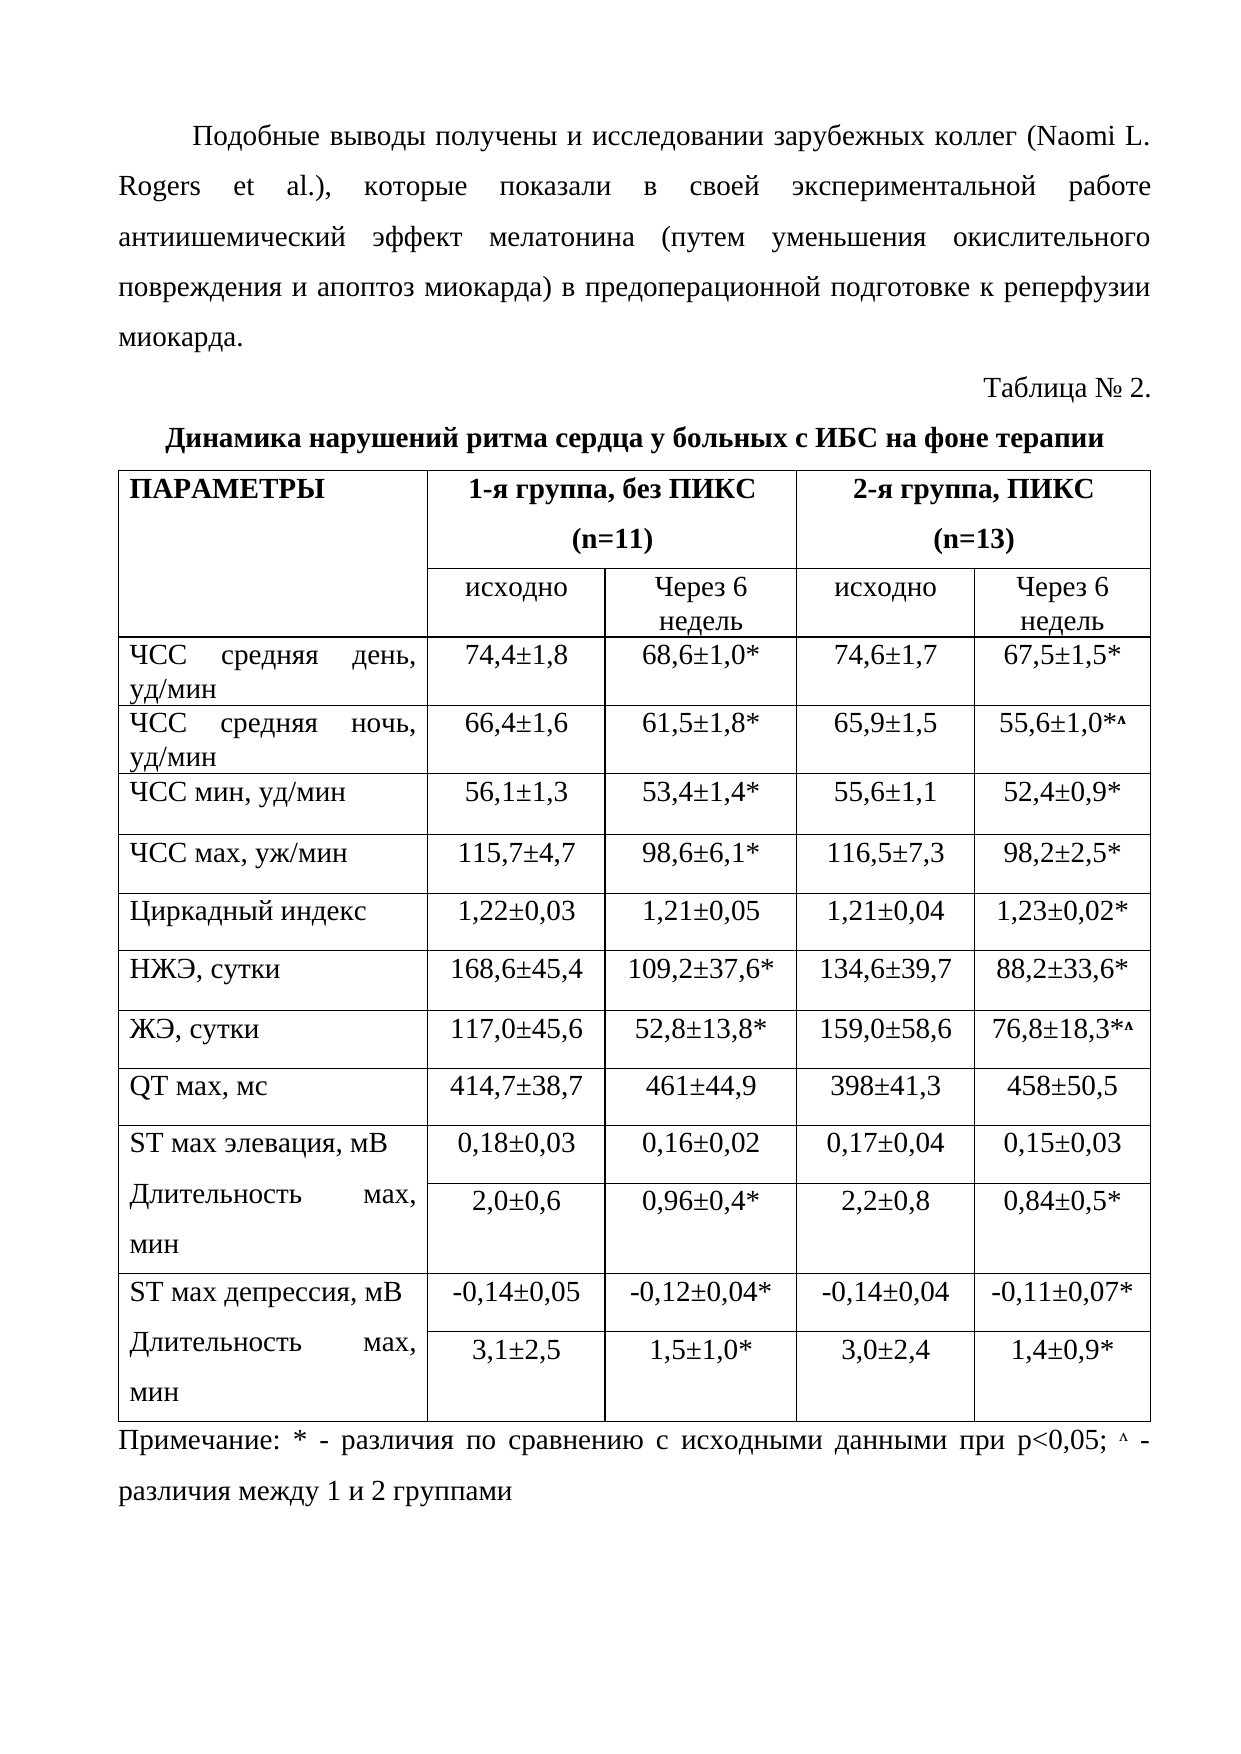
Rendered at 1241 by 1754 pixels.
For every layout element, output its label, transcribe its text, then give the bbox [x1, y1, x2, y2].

table_cell 3,1±2,5 [428, 1332, 604, 1421]
table_cell 159,0±58,6 [797, 1011, 974, 1067]
table_cell 52,8±13,8* [606, 1011, 796, 1067]
table_header 1-я группа, без ПИКС (n=11) [428, 471, 796, 568]
table_cell 98,2±2,5* [975, 835, 1150, 892]
table_cell 0,96±0,4* [606, 1184, 796, 1273]
table_cell ЧСС средняя день, уд/мин [119, 638, 427, 704]
table_cell 116,5±7,3 [797, 835, 974, 892]
table_cell 461±44,9 [606, 1069, 796, 1124]
table_cell 2,0±0,6 [428, 1184, 604, 1273]
table_cell 61,5±1,8* [606, 706, 796, 773]
text Подобные выводы получены и исследовании зарубежных коллег (Naomi L. Rogers et al.), которые показали в своей экспериментальной работе антиишемический эффект мелатонина (путем уменьшения окислительного повреждения и апоптоз миокарда) в предоперационной подготовке к реперфузии миокарда. [118, 118, 1152, 353]
table_cell 1,22±0,03 [428, 894, 604, 950]
table_cell исходно [797, 569, 974, 636]
table_cell 1,21±0,05 [606, 894, 796, 950]
table_cell 56,1±1,3 [428, 774, 604, 834]
table_cell -0,11±0,07* [975, 1274, 1150, 1331]
table_cell ST мах депрессия, мВ Длительность мах, мин [119, 1274, 427, 1421]
table_cell исходно [428, 569, 604, 636]
table_cell 1,4±0,9* [975, 1332, 1150, 1421]
text Динамика нарушений ритма сердца у больных с ИБС на фоне терапии [118, 420, 1152, 453]
table_cell 68,6±1,0* [606, 638, 796, 704]
table_cell Через 6 недель [606, 569, 796, 636]
table_cell 98,6±6,1* [606, 835, 796, 892]
text Таблица № 2. [118, 370, 1152, 403]
table_cell 55,6±1,0*ᶺ [975, 706, 1150, 773]
table_header ПАРАМЕТРЫ [119, 471, 427, 636]
table_cell 76,8±18,3*ᶺ [975, 1011, 1150, 1067]
table_cell ЖЭ, сутки [119, 1011, 427, 1067]
table_cell 66,4±1,6 [428, 706, 604, 773]
table_cell 1,21±0,04 [797, 894, 974, 950]
table_cell 115,7±4,7 [428, 835, 604, 892]
text Примечание: * - различия по сравнению с исходными данными при p<0,05; ᶺ - различия между 1 и 2 группами [118, 1422, 1152, 1506]
table_cell 74,6±1,7 [797, 638, 974, 704]
table_cell Циркадный индекс [119, 894, 427, 950]
table_cell 117,0±45,6 [428, 1011, 604, 1067]
table_cell QT мах, мс [119, 1069, 427, 1124]
table_cell 414,7±38,7 [428, 1069, 604, 1124]
table_cell 0,84±0,5* [975, 1184, 1150, 1273]
table_cell 398±41,3 [797, 1069, 974, 1124]
table_cell 55,6±1,1 [797, 774, 974, 834]
table_cell НЖЭ, сутки [119, 951, 427, 1010]
table_cell 1,23±0,02* [975, 894, 1150, 950]
table_cell 1,5±1,0* [606, 1332, 796, 1421]
table_cell 65,9±1,5 [797, 706, 974, 773]
table_cell ЧСС мах, уж/мин [119, 835, 427, 892]
table_cell 74,4±1,8 [428, 638, 604, 704]
table_header 2-я группа, ПИКС (n=13) [797, 471, 1150, 568]
table_cell 109,2±37,6* [606, 951, 796, 1010]
table_cell -0,12±0,04* [606, 1274, 796, 1331]
table_cell ST мах элевация, мВ Длительность мах, мин [119, 1126, 427, 1273]
table_cell 168,6±45,4 [428, 951, 604, 1010]
table_cell 458±50,5 [975, 1069, 1150, 1124]
table_cell -0,14±0,04 [797, 1274, 974, 1331]
table_cell 53,4±1,4* [606, 774, 796, 834]
table_cell Через 6 недель [975, 569, 1150, 636]
table_cell 3,0±2,4 [797, 1332, 974, 1421]
table_cell 0,16±0,02 [606, 1126, 796, 1182]
table_cell 0,18±0,03 [428, 1126, 604, 1182]
table_cell 67,5±1,5* [975, 638, 1150, 704]
table_cell 88,2±33,6* [975, 951, 1150, 1010]
table_cell ЧСС мин, уд/мин [119, 774, 427, 834]
table_cell 134,6±39,7 [797, 951, 974, 1010]
table_cell 2,2±0,8 [797, 1184, 974, 1273]
table_cell ЧСС средняя ночь, уд/мин [119, 706, 427, 773]
table_cell -0,14±0,05 [428, 1274, 604, 1331]
table_cell 52,4±0,9* [975, 774, 1150, 834]
table_cell 0,15±0,03 [975, 1126, 1150, 1182]
table_cell 0,17±0,04 [797, 1126, 974, 1182]
